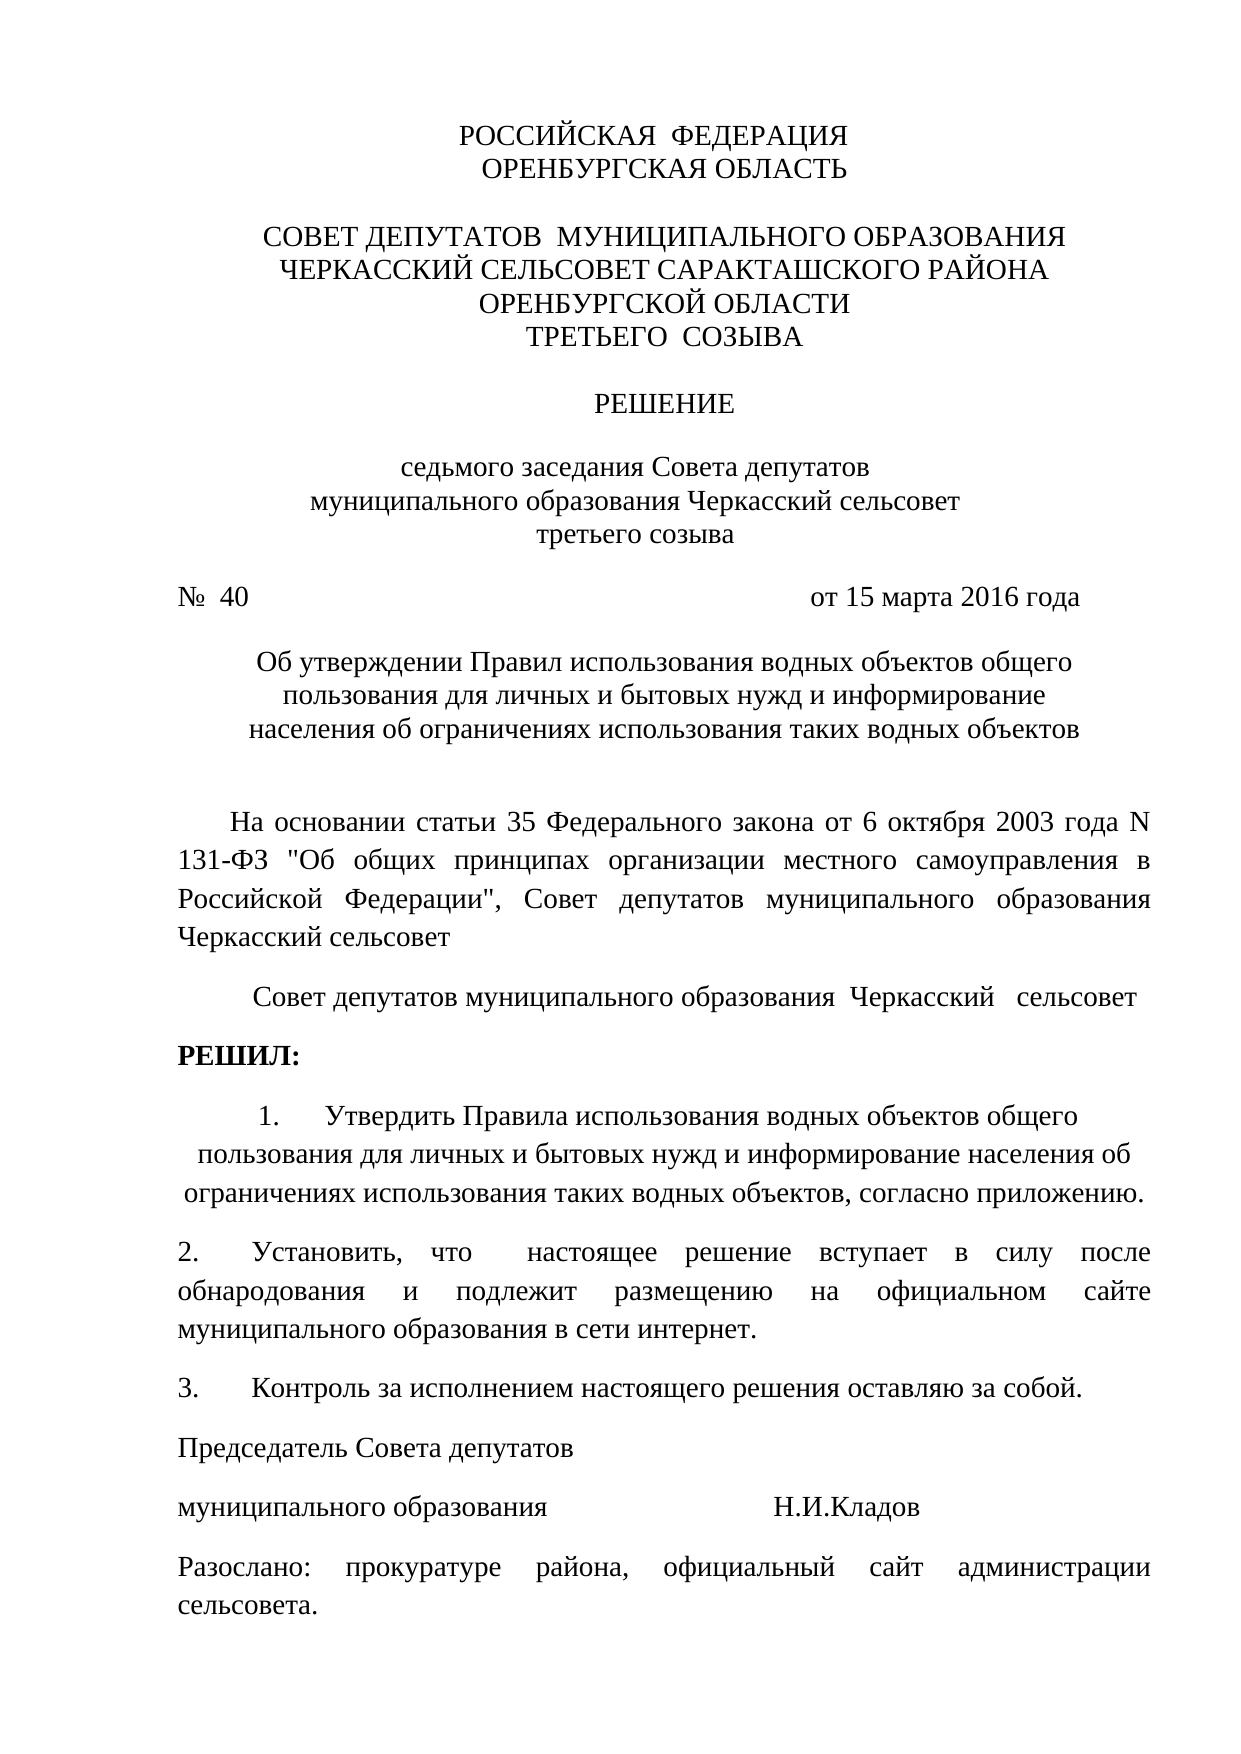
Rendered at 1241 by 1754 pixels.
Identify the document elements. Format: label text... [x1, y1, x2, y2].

text муниципального образования Н.И.Кладов [177, 1489, 1152, 1523]
text Совет депутатов муниципального образования Черкасский сельсовет [177, 979, 1152, 1012]
text СОВЕТ ДЕПУТАТОВ МУНИЦИПАЛЬНОГО ОБРАЗОВАНИЯ [177, 219, 1152, 252]
text ОРЕНБУРГСКАЯ ОБЛАСТЬ [177, 152, 1152, 185]
text муниципального образования Черкасский сельсовет [233, 483, 1029, 516]
text На основании статьи 35 Федерального закона от 6 октября 2003 года N 131-ФЗ "Об общих принципах организации местного самоуправления в Российской Федерации", Совет депутатов муниципального образования Черкасский сельсовет [177, 804, 1152, 953]
text 3. Контроль за исполнением настоящего решения оставляю за собой. [177, 1371, 1152, 1404]
text РЕШИЛ: [177, 1038, 1152, 1072]
text Председатель Совета депутатов [177, 1430, 1152, 1463]
text седьмого заседания Совета депутатов [233, 449, 1029, 483]
text Об утверждении Правил использования водных объектов общего пользования для личных и бытовых нужд и информирование населения об ограничениях использования таких водных объектов [177, 644, 1152, 744]
text 1. Утвердить Правила использования водных объектов общего пользования для личных и бытовых нужд и информирование населения об ограничениях использования таких водных объектов, согласно приложению. [177, 1098, 1152, 1208]
text РОССИЙСКАЯ ФЕДЕРАЦИЯ [177, 118, 1152, 152]
text Разослано: прокуратуре района, официальный сайт администрации сельсовета. [177, 1549, 1152, 1621]
text ЧЕРКАССКИЙ СЕЛЬСОВЕТ САРАКТАШСКОГО РАЙОНА [177, 252, 1152, 286]
text 2. Установить, что настоящее решение вступает в силу после обнародования и подлежит размещению на официальном сайте муниципального образования в сети интернет. [177, 1234, 1152, 1345]
text ТРЕТЬЕГО СОЗЫВА [177, 319, 1152, 353]
text РЕШЕНИЕ [375, 386, 1029, 420]
text ОРЕНБУРГСКОЙ ОБЛАСТИ [177, 286, 1152, 319]
text третьего созыва [233, 516, 1029, 550]
text № 40 от 15 марта 2016 года [177, 583, 1149, 612]
